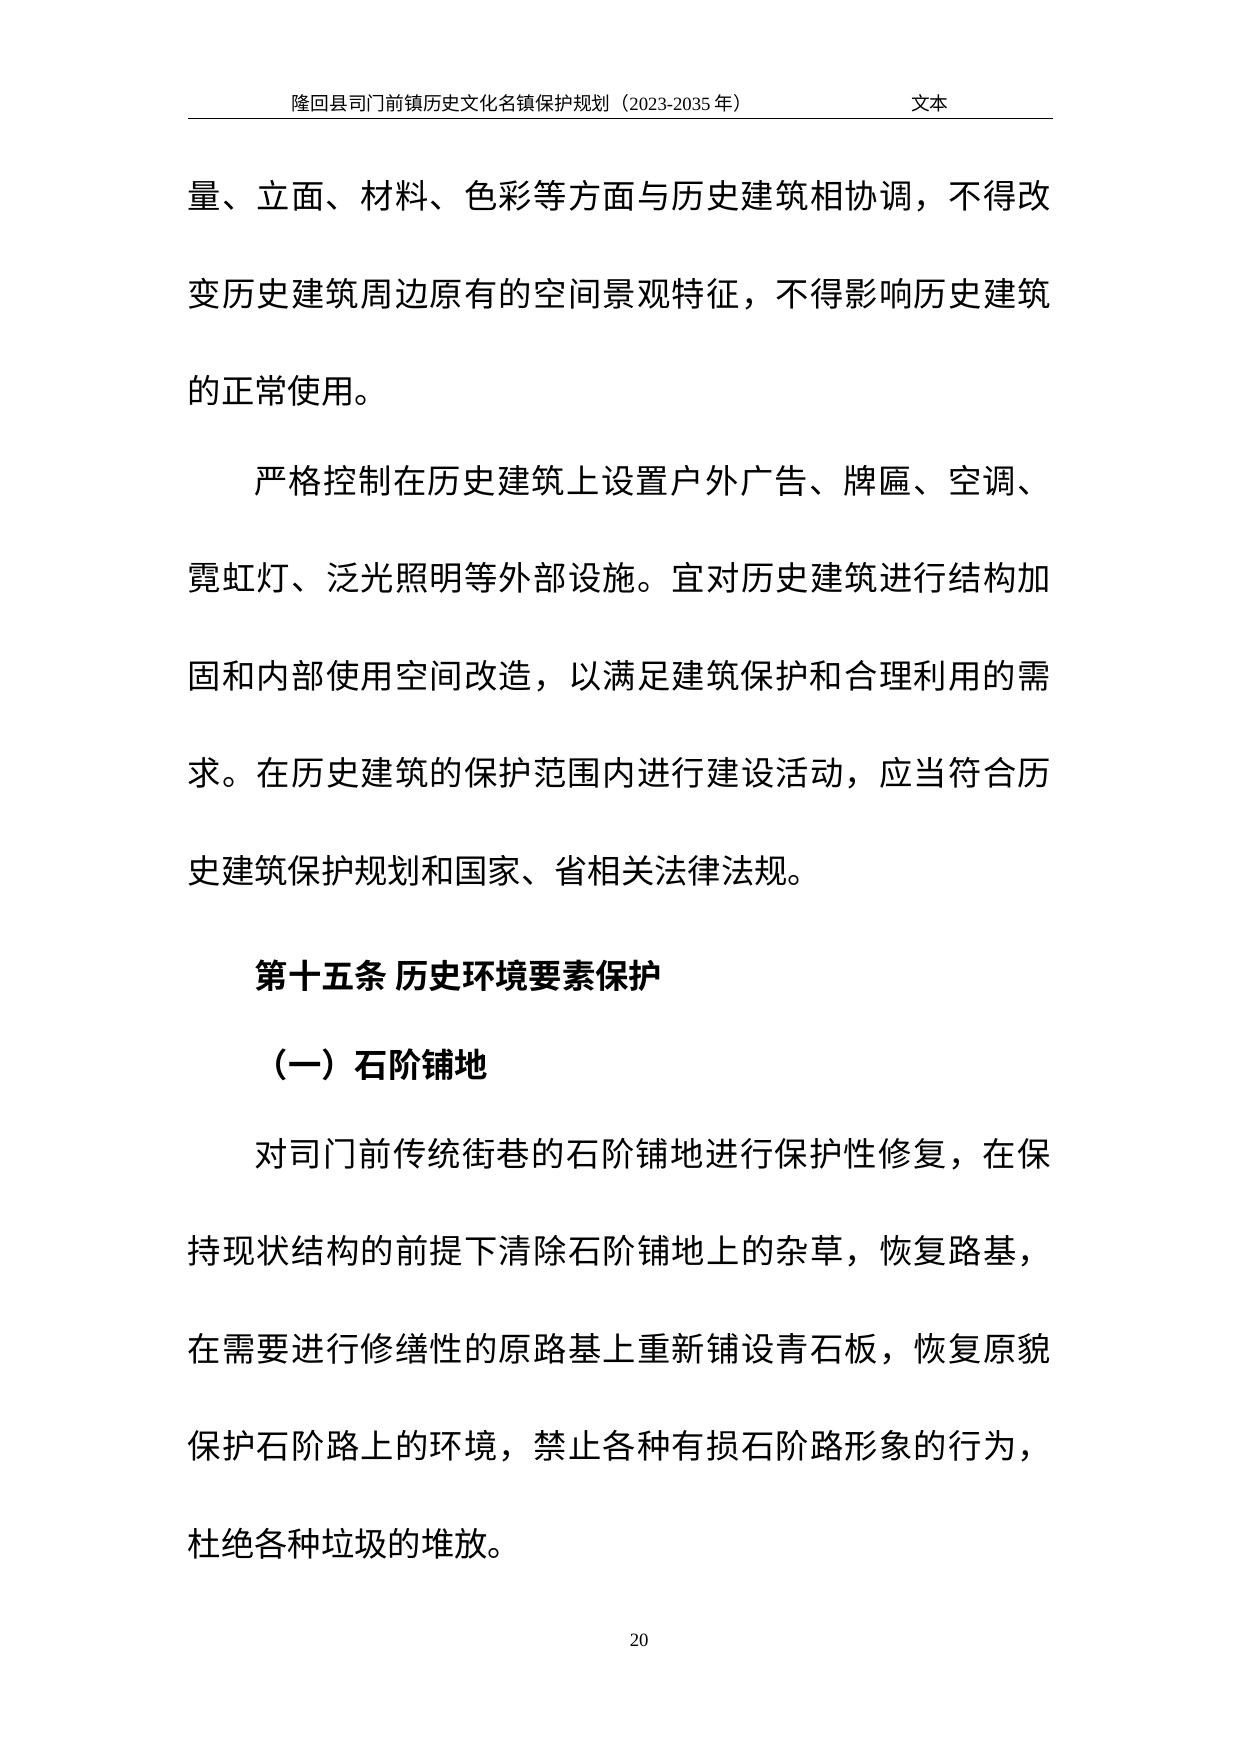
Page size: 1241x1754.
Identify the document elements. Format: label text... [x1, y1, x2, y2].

text （一）石阶铺地 [187, 1030, 1053, 1095]
subtitle 第十五条 历史环境要素保护 [187, 941, 1053, 1006]
text 对司门前传统街巷的石阶铺地进行保护性修复，在保持现状结构的前提下清除石阶铺地上的杂草，恢复路基，在需要进行修缮性的原路基上重新铺设青石板，恢复原貌。保护石阶路上的环境，禁止各种有损石阶路形象的行为，杜绝各种垃圾的堆放。 [187, 1119, 1053, 1574]
text 严格控制在历史建筑上设置户外广告、牌匾、空调、霓虹灯、泛光照明等外部设施。宜对历史建筑进行结构加固和内部使用空间改造，以满足建筑保护和合理利用的需求。在历史建筑的保护范围内进行建设活动，应当符合历史建筑保护规划和国家、省相关法律法规。 [187, 446, 1053, 901]
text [187, 162, 1053, 422]
